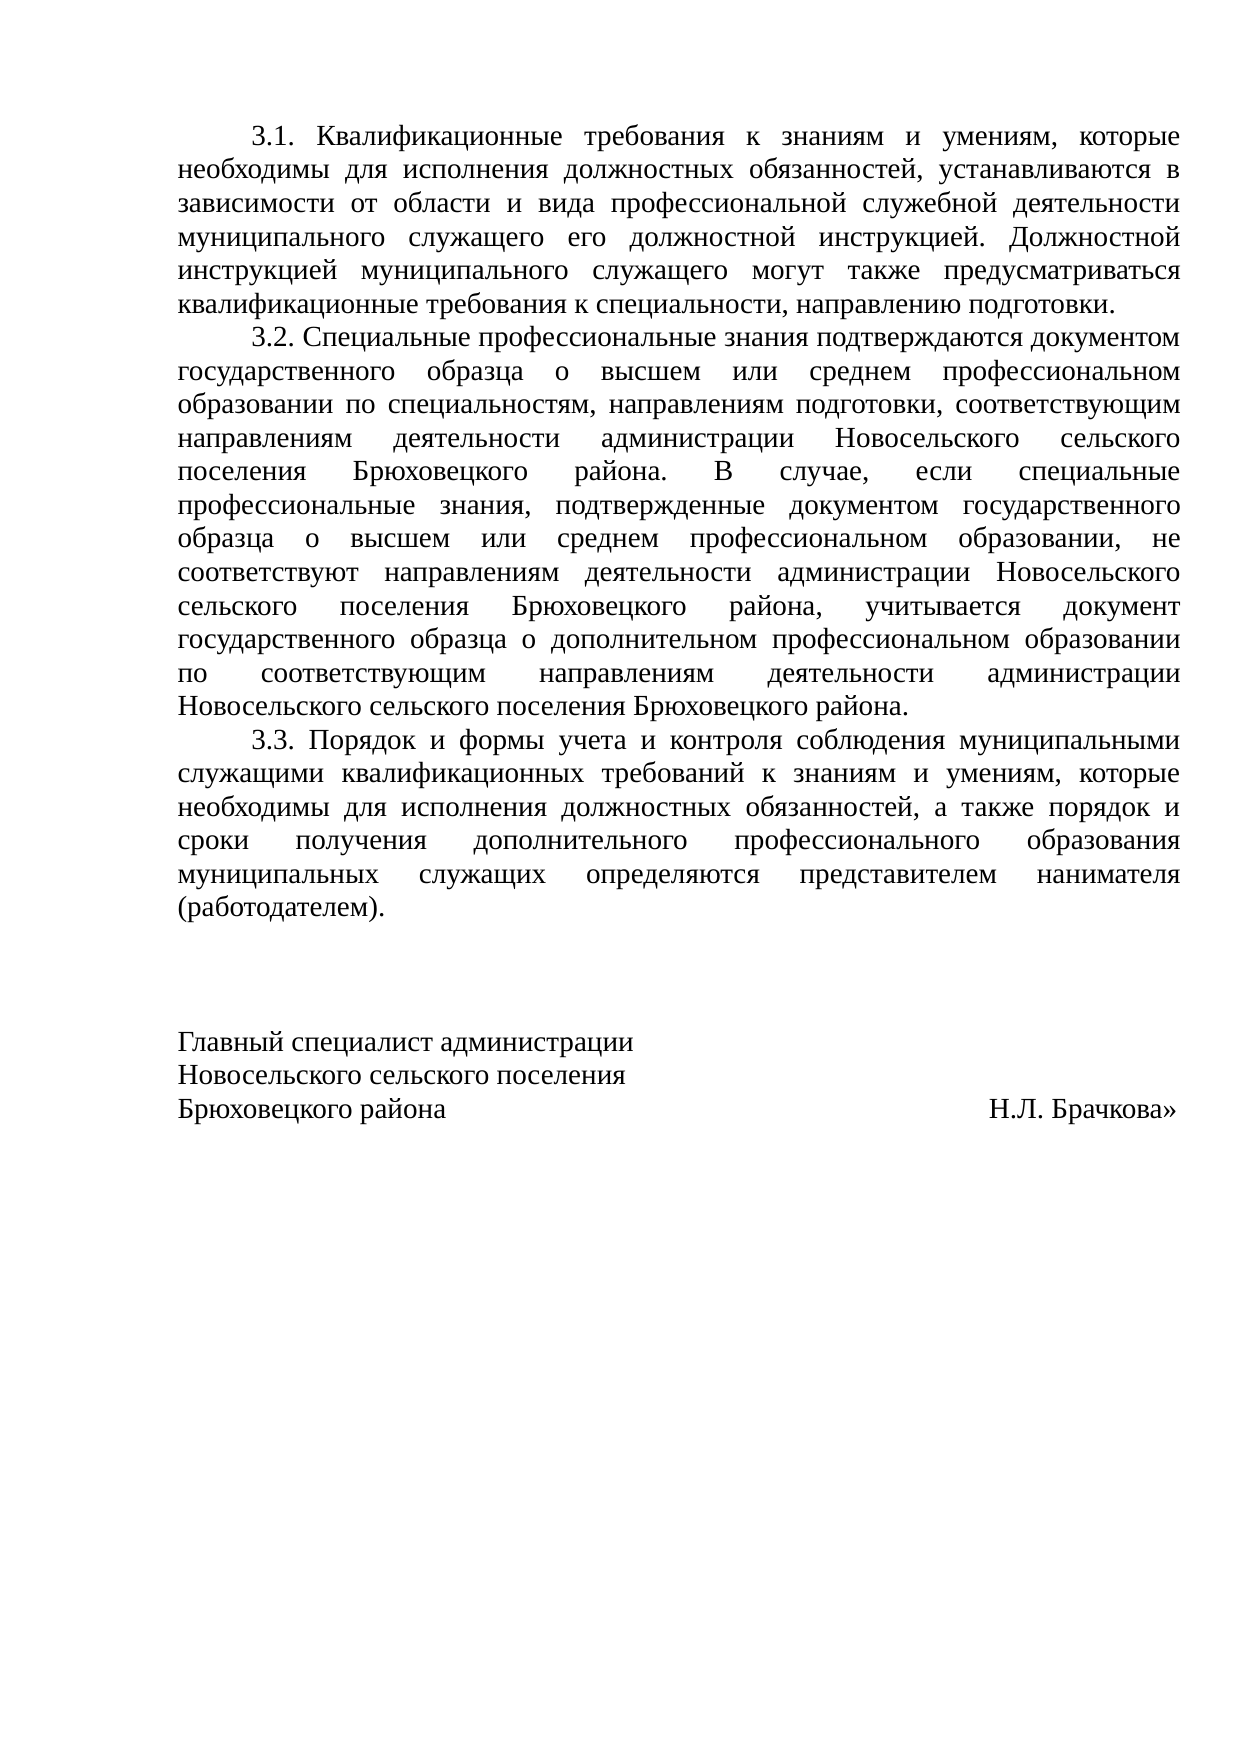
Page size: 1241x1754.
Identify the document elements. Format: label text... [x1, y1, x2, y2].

text Главный специалист администрации [177, 1024, 1181, 1057]
text 3.3. Порядок и формы учета и контроля соблюдения муниципальными служащими квалификационных требований к знаниям и умениям, которые необходимы для исполнения должностных обязанностей, а также порядок и сроки получения дополнительного профессионального образования муниципальных служащих определяются представителем нанимателя (работодателем). [177, 722, 1181, 923]
text Новосельского сельского поселения [177, 1057, 1181, 1091]
text Брюховецкого района Н.Л. Брачкова» [177, 1091, 1181, 1124]
text 3.1. Квалификационные требования к знаниям и умениям, которые необходимы для исполнения должностных обязанностей, устанавливаются в зависимости от области и вида профессиональной служебной деятельности муниципального служащего его должностной инструкцией. Должностной инструкцией муниципального служащего могут также предусматриваться квалификационные требования к специальности, направлению подготовки. [177, 118, 1181, 319]
text 3.2. Специальные профессиональные знания подтверждаются документом государственного образца о высшем или среднем профессиональном образовании по специальностям, направлениям подготовки, соответствующим направлениям деятельности администрации Новосельского сельского поселения Брюховецкого района. В случае, если специальные профессиональные знания, подтвержденные документом государственного образца о высшем или среднем профессиональном образовании, не соответствуют направлениям деятельности администрации Новосельского сельского поселения Брюховецкого района, учитывается документ государственного образца о дополнительном профессиональном образовании по соответствующим направлениям деятельности администрации Новосельского сельского поселения Брюховецкого района. [177, 319, 1181, 722]
